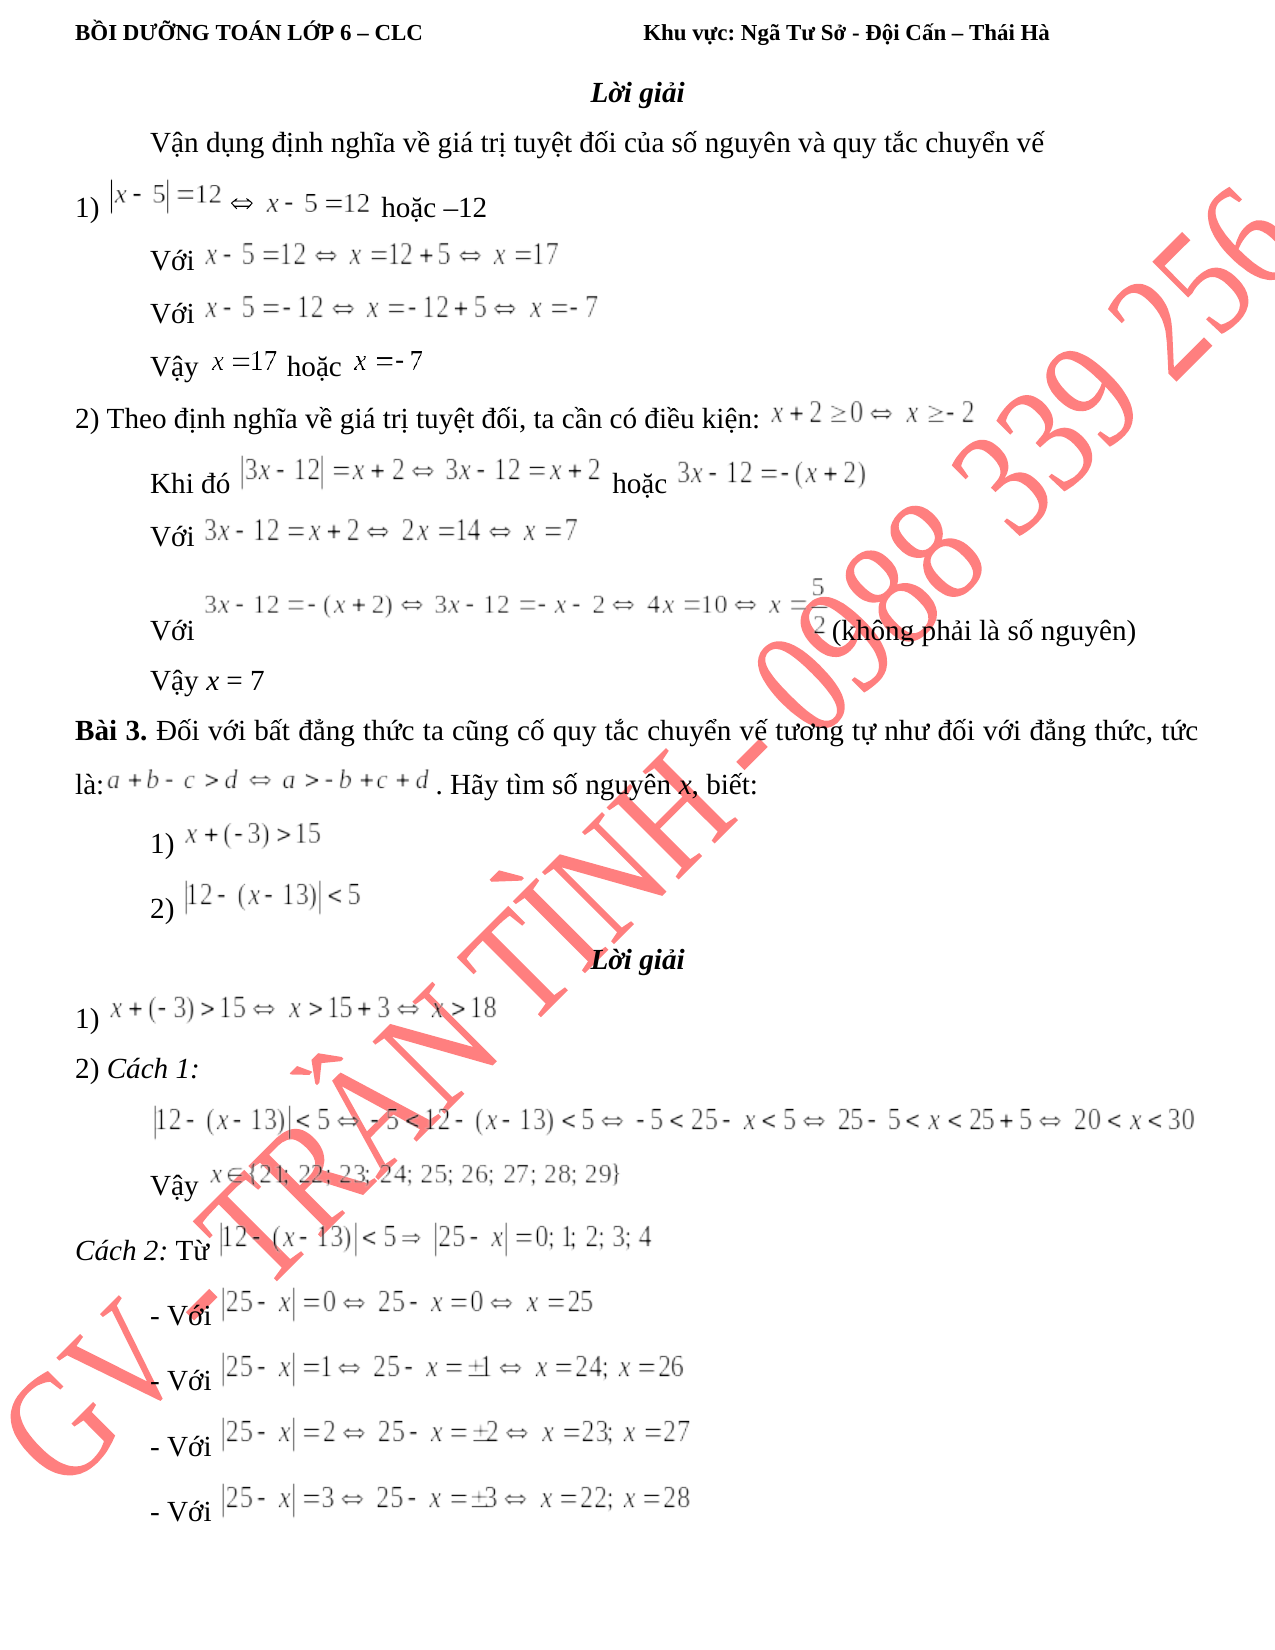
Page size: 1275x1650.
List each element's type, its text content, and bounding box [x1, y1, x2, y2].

text Với [75, 517, 1200, 553]
text - Với [75, 1414, 1200, 1462]
text 2) [75, 877, 1200, 925]
text 1) [75, 992, 1200, 1034]
text 1) [75, 818, 1200, 860]
text 2) Theo định nghĩa về giá trị tuyệt đối, ta cần có điều kiện: [75, 399, 1200, 435]
text Vậy hoặc [75, 346, 1200, 382]
text - Với [75, 1283, 1200, 1332]
text Lời giải [75, 75, 1200, 108]
text Vậy x = 7 [75, 663, 1200, 696]
text Với [75, 241, 1200, 277]
text - Với [75, 1349, 1200, 1397]
text Bài 3. Đối với bất đẳng thức ta cũng cố quy tắc chuyển vế tương tự như đối với đẳng thức, tức là:. Hãy tìm số nguyên x, biết: [75, 713, 1200, 801]
text 1) hoặc –12 [75, 176, 1200, 224]
text Cách 2: Từ [75, 1218, 1200, 1267]
text Khi đó hoặc [75, 452, 1200, 500]
text Với (không phải là số nguyên) [75, 569, 1200, 646]
text Với [75, 293, 1200, 329]
text Lời giải [75, 942, 1200, 976]
text - Với [75, 1479, 1200, 1527]
text Vậy [75, 1158, 1200, 1201]
text 2) Cách 1: [75, 1051, 1200, 1085]
text Vận dụng định nghĩa về giá trị tuyệt đối của số nguyên và quy tắc chuyển vế [75, 125, 1200, 159]
